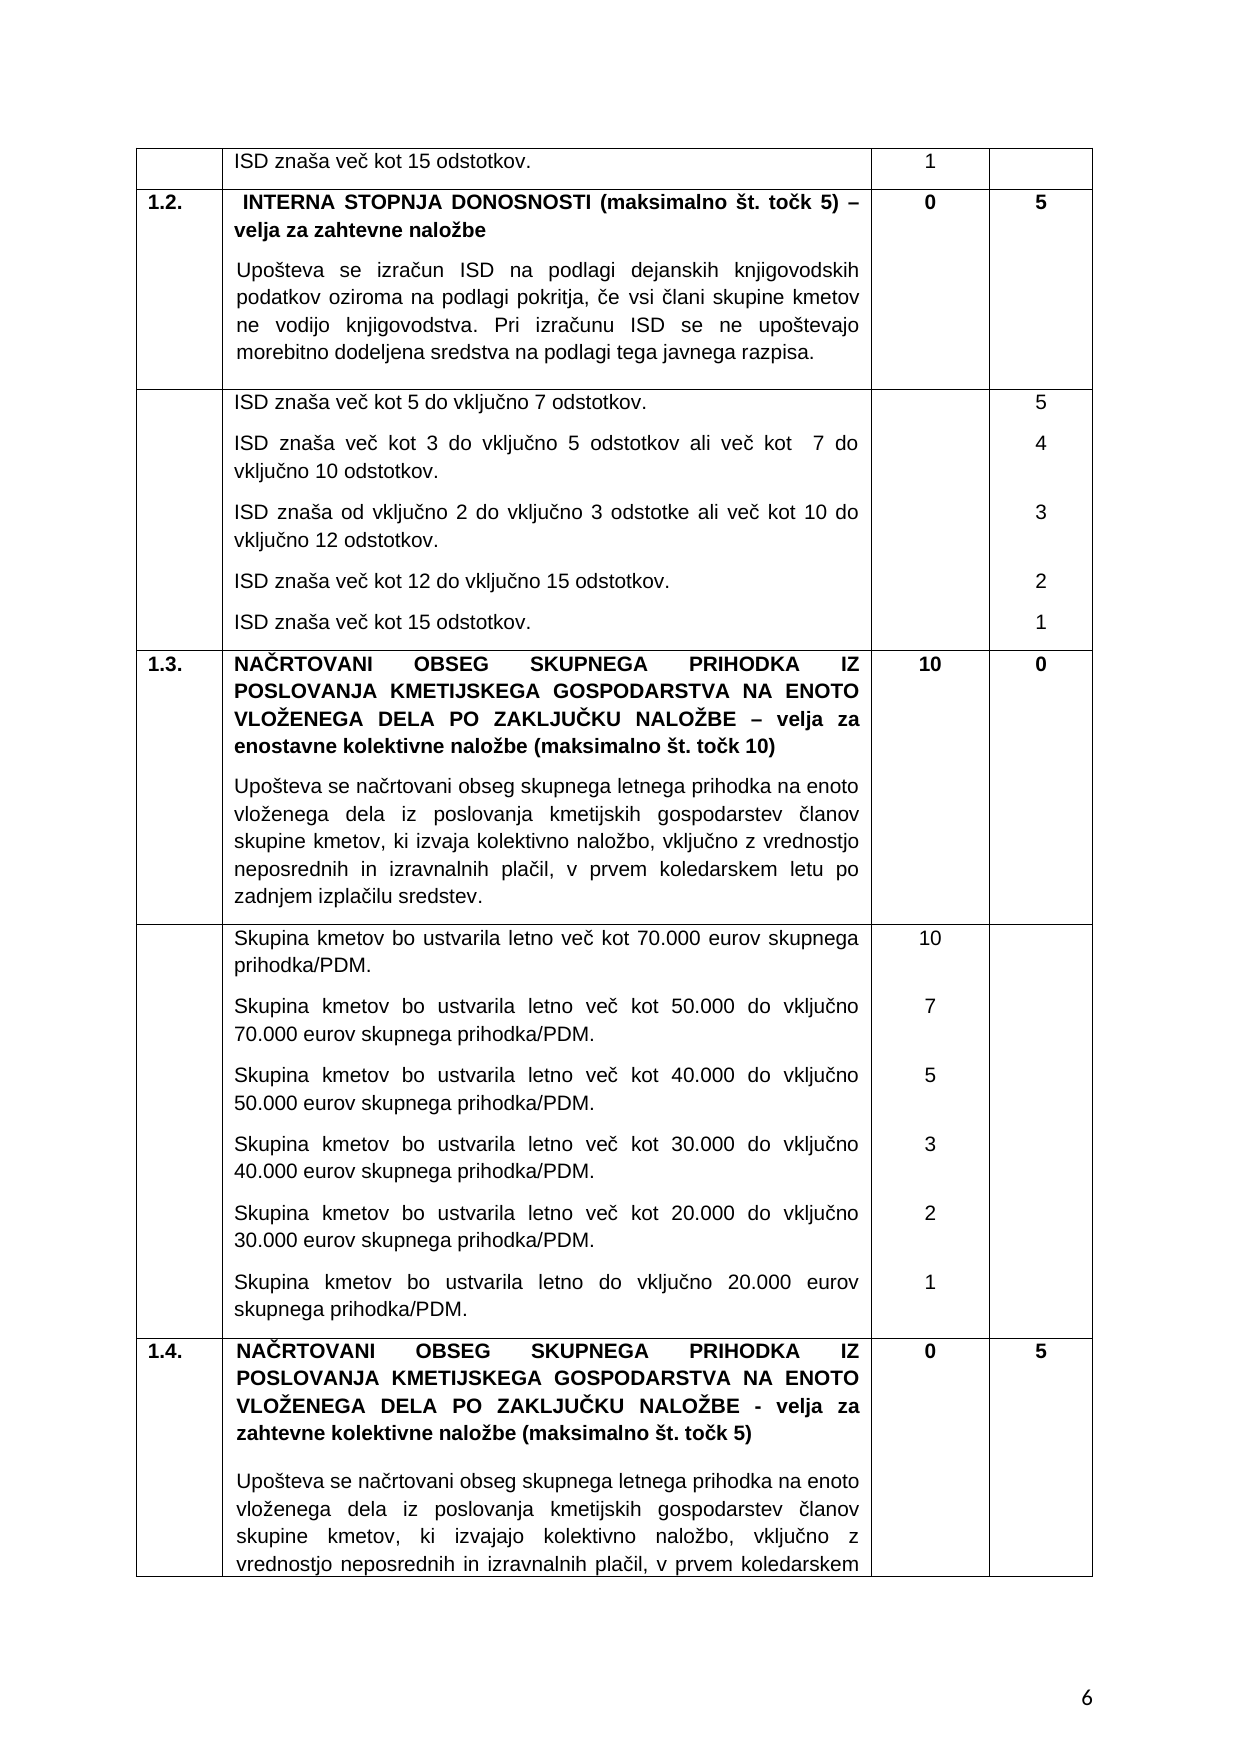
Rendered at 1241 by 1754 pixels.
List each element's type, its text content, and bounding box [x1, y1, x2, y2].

table_cell 1.3. [137, 651, 222, 924]
table_cell ISD znaša več kot 3 do vključno 5 odstotkov ali več kot 7 do vključno 10 odstotkov. [223, 430, 871, 499]
table_cell ISD znaša več kot 12 do vključno 15 odstotkov. [223, 568, 871, 609]
table_cell 2 [990, 568, 1092, 609]
table_cell [137, 925, 222, 1337]
table_cell 2 [872, 1200, 989, 1268]
table_cell Skupina kmetov bo ustvarila letno več kot 50.000 do vključno 70.000 eurov skupnega prihodka/PDM. [223, 993, 871, 1062]
table_cell Skupina kmetov bo ustvarila letno več kot 70.000 eurov skupnega prihodka/PDM. [223, 925, 871, 993]
table_cell [137, 390, 222, 650]
table_cell 3 [872, 1131, 989, 1200]
table_cell 0 [990, 651, 1092, 924]
table_cell Skupina kmetov bo ustvarila letno več kot 30.000 do vključno 40.000 eurov skupnega prihodka/PDM. [223, 1131, 871, 1200]
table_cell 5 [990, 390, 1092, 430]
table_cell 10 [872, 651, 989, 924]
table_cell 4 [990, 430, 1092, 499]
table_cell 0 [872, 1339, 989, 1576]
table_cell Skupina kmetov bo ustvarila letno več kot 20.000 do vključno 30.000 eurov skupnega prihodka/PDM. [223, 1200, 871, 1268]
table_cell Skupina kmetov bo ustvarila letno več kot 40.000 do vključno 50.000 eurov skupnega prihodka/PDM. [223, 1062, 871, 1131]
table_cell ISD znaša od vključno 2 do vključno 3 odstotke ali več kot 10 do vključno 12 odstotkov. [223, 499, 871, 568]
table_cell 10 [872, 925, 989, 993]
table_cell [990, 925, 1092, 1337]
table_cell 0 [872, 190, 989, 389]
table_cell ISD znaša več kot 5 do vključno 7 odstotkov. [223, 390, 871, 430]
table_cell 5 [990, 1339, 1092, 1576]
table_cell 1 [872, 149, 989, 189]
table_cell INTERNA STOPNJA DONOSNOSTI (maksimalno št. točk 5) – velja za zahtevne naložbe Upošteva se izračun ISD na podlagi dejanskih knjigovodskih podatkov oziroma na podlagi pokritja, če vsi člani skupine kmetov ne vodijo knjigovodstva. Pri izračunu ISD se ne upoštevajo morebitno dodeljena sredstva na podlagi tega javnega razpisa. [223, 190, 871, 389]
table_cell Skupina kmetov bo ustvarila letno do vključno 20.000 eurov skupnega prihodka/PDM. [223, 1269, 871, 1337]
table_cell 5 [990, 190, 1092, 389]
table_cell [872, 390, 989, 650]
table_cell 1 [990, 609, 1092, 650]
table_cell ISD znaša več kot 15 odstotkov. [223, 149, 871, 189]
table_cell 7 [872, 993, 989, 1062]
table_cell 5 [872, 1062, 989, 1131]
table_cell ISD znaša več kot 15 odstotkov. [223, 609, 871, 650]
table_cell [223, 1339, 871, 1576]
table_cell 1.4. [137, 1339, 222, 1576]
table_cell 1 [872, 1269, 989, 1337]
table_cell 1.2. [137, 190, 222, 389]
table_cell 3 [990, 499, 1092, 568]
table_cell NAČRTOVANI OBSEG SKUPNEGA PRIHODKA IZ POSLOVANJA KMETIJSKEGA GOSPODARSTVA NA ENOTO VLOŽENEGA DELA PO ZAKLJUČKU NALOŽBE – velja za enostavne kolektivne naložbe (maksimalno št. točk 10) Upošteva se načrtovani obseg skupnega letnega prihodka na enoto vloženega dela iz poslovanja kmetijskih gospodarstev članov skupine kmetov, ki izvaja kolektivno naložbo, vključno z vrednostjo neposrednih in izravnalnih plačil, v prvem koledarskem letu po zadnjem izplačilu sredstev. [223, 651, 871, 924]
